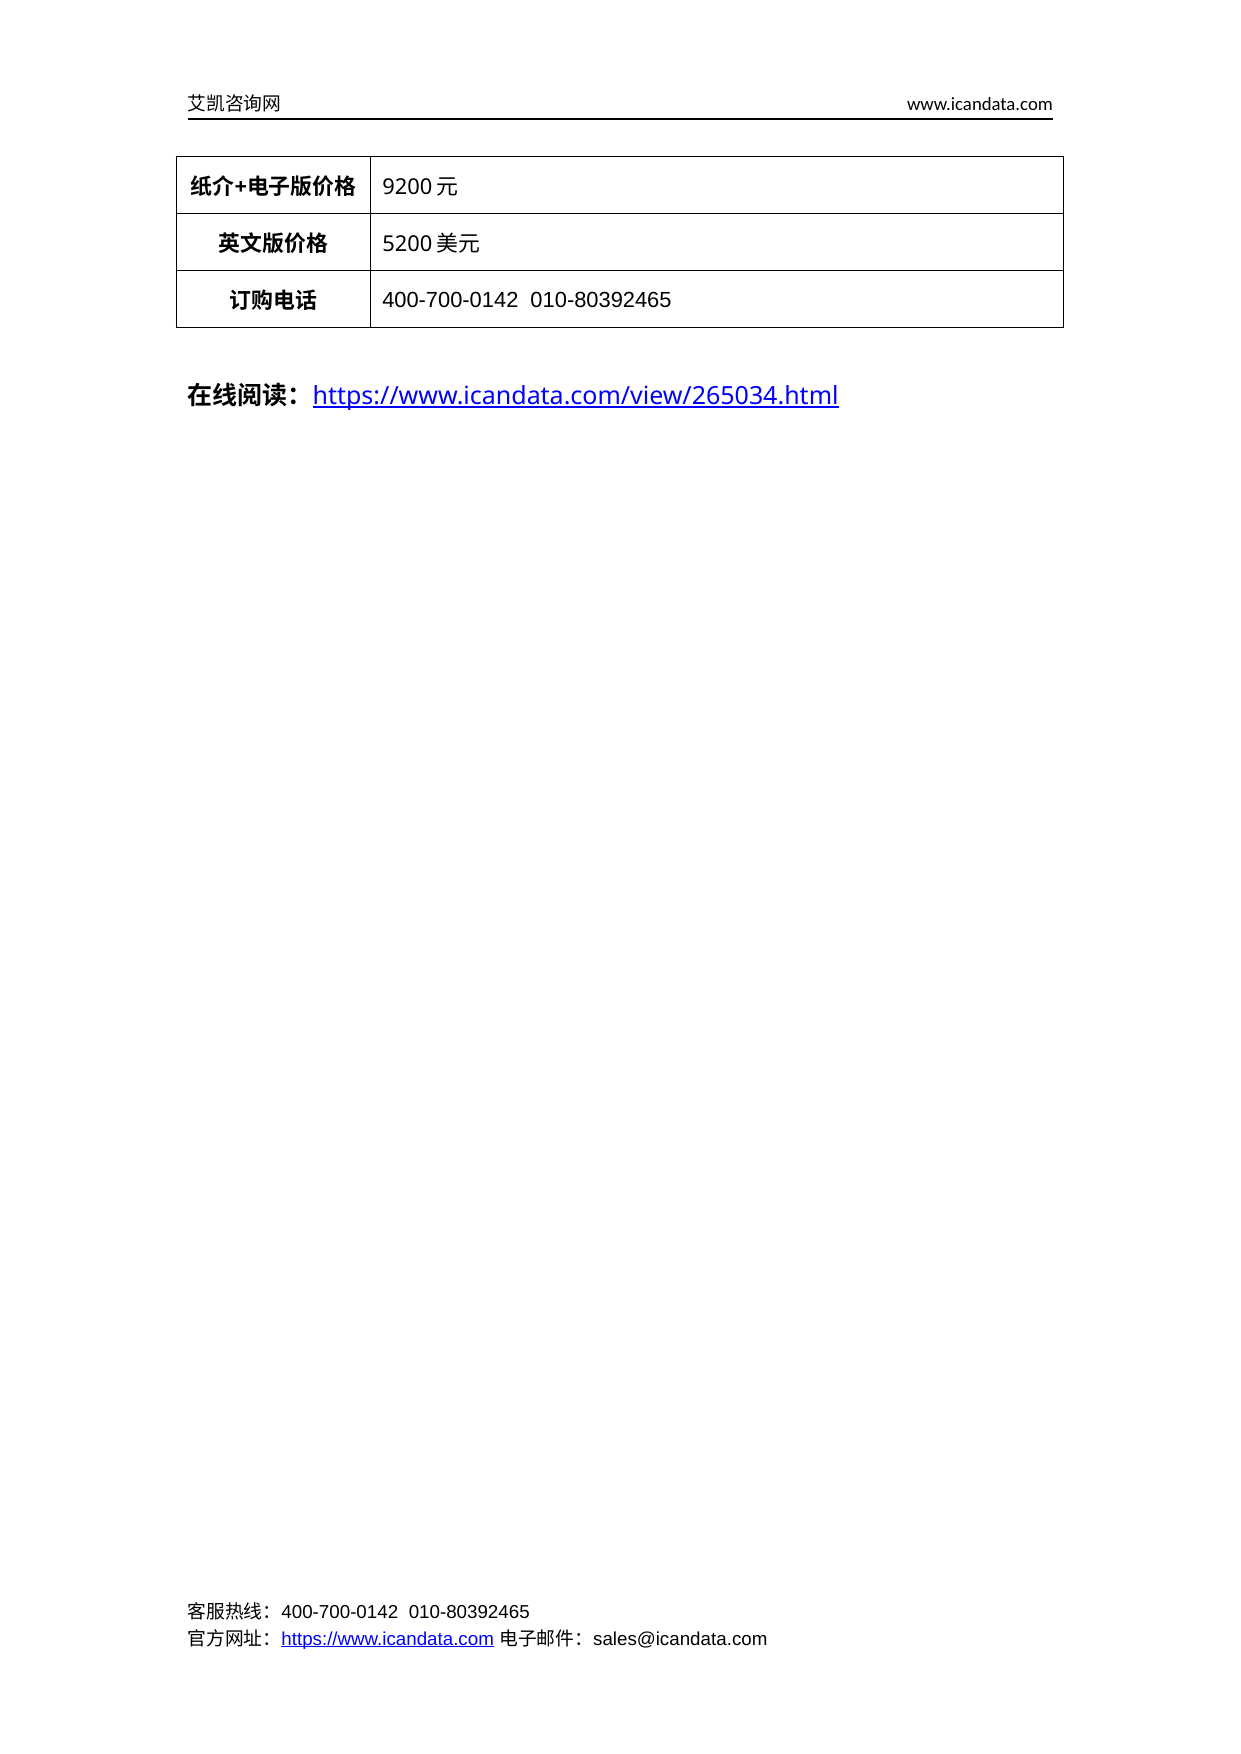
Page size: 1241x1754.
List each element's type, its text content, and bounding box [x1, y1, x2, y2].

table_cell 订购电话 [177, 271, 370, 327]
table_cell 5200美元 [371, 214, 1063, 270]
table_cell 9200元 [371, 157, 1063, 213]
text 在线阅读：https://www.icandata.com/view/265034.html [187, 361, 1053, 426]
table_cell 400-700-0142 010-80392465 [371, 271, 1063, 327]
table_cell 纸介+电子版价格 [177, 157, 370, 213]
table_cell 英文版价格 [177, 214, 370, 270]
